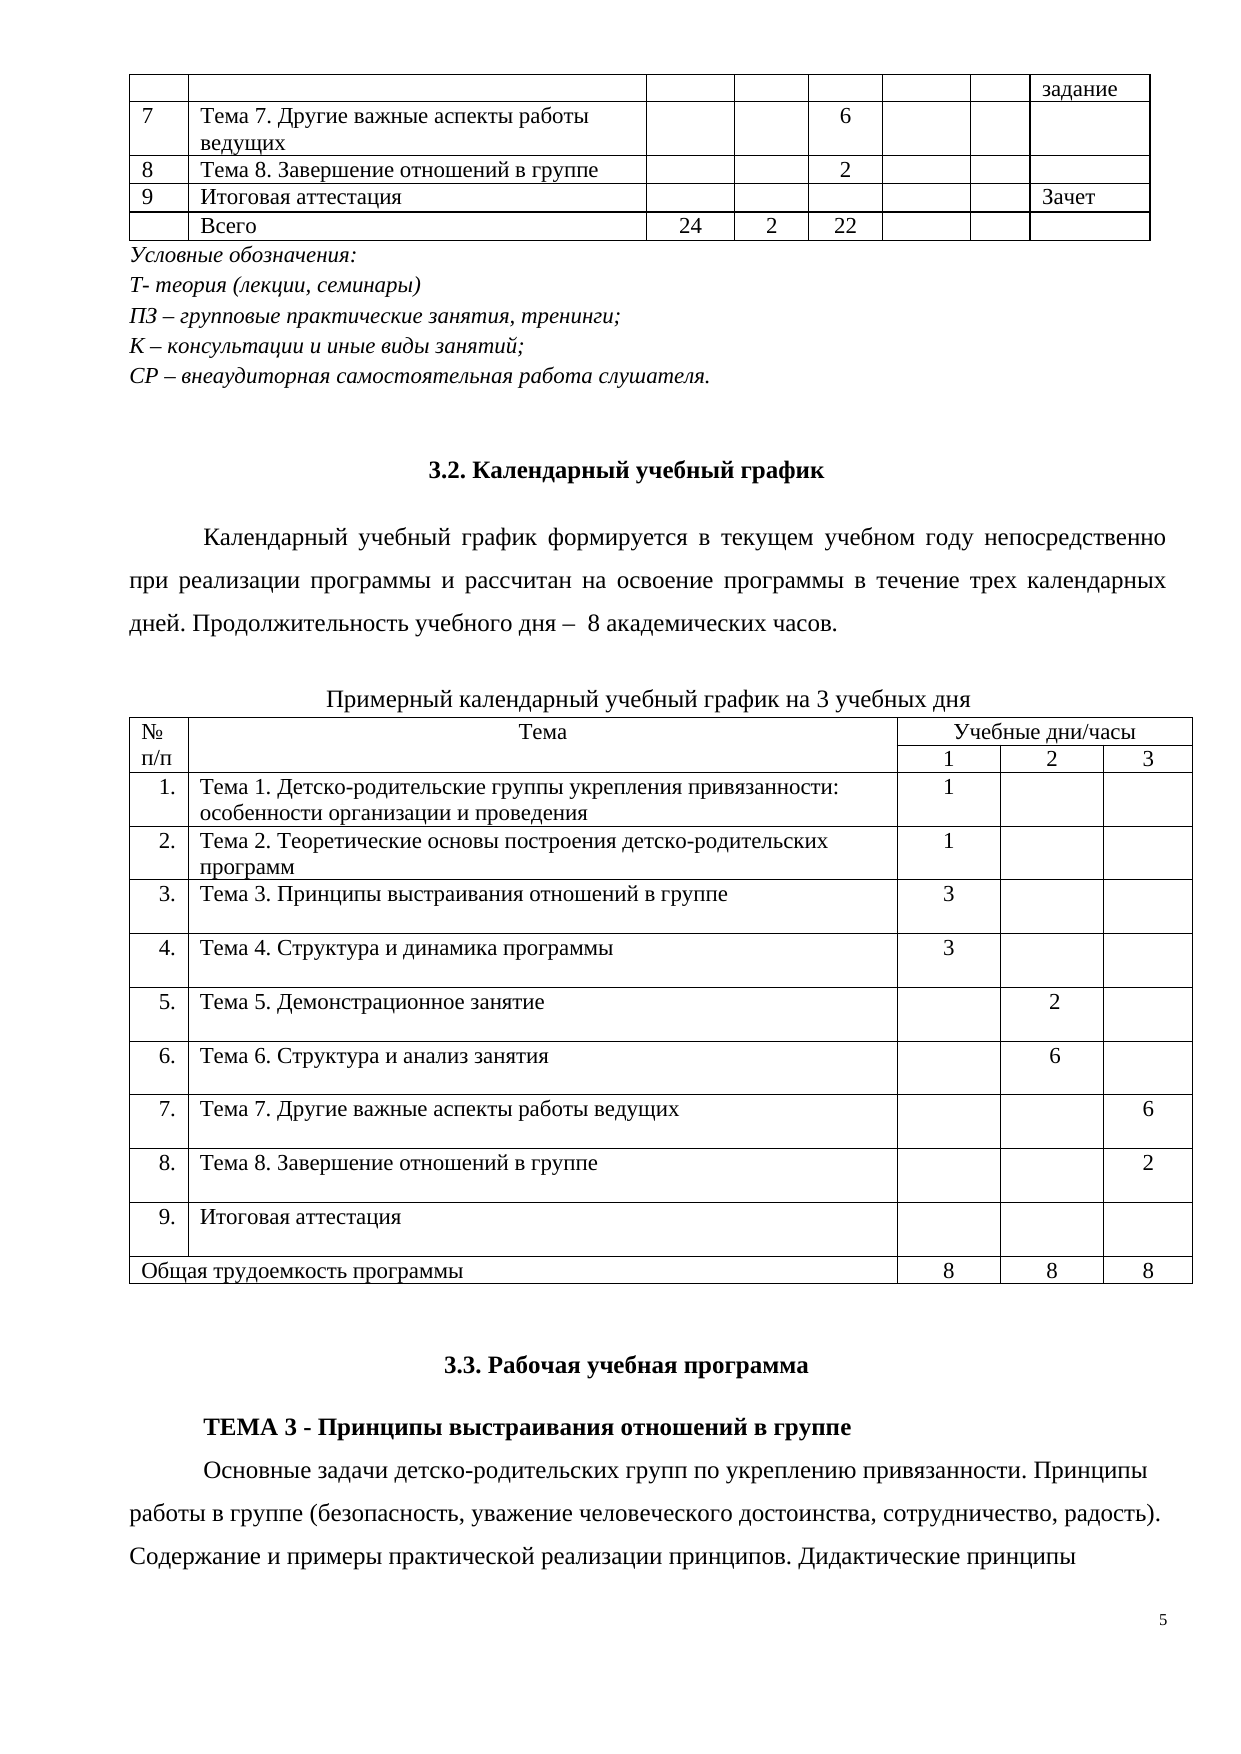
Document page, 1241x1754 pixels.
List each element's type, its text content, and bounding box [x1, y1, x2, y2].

table_cell 3 [898, 934, 1000, 987]
table_cell 3 [1104, 746, 1192, 772]
table_cell [1104, 988, 1192, 1041]
text Т- теория (лекции, семинары) [129, 272, 1167, 298]
table_cell [809, 184, 882, 211]
table_cell Тема 7. Другие важные аспекты работы ведущих [189, 1095, 897, 1148]
table_cell [647, 75, 734, 101]
table_cell 2 [1104, 1149, 1192, 1202]
table_cell [130, 773, 188, 826]
table_cell Тема 3. Принципы выстраивания отношений в группе [189, 880, 897, 933]
table_cell 7 [130, 102, 188, 155]
table_header Учебные дни/часы [898, 718, 1192, 744]
table_cell [130, 988, 188, 1041]
table_cell [898, 1095, 1000, 1148]
subtitle Рабочая учебная программа [85, 1350, 1167, 1379]
table_cell [647, 102, 734, 155]
table_cell [1001, 773, 1103, 826]
table_cell [898, 988, 1000, 1041]
table_cell 6 [130, 75, 188, 101]
table_cell Тема 6. Структура и анализ занятия [189, 1042, 897, 1094]
table_cell 8 [898, 1257, 1000, 1283]
table_cell [735, 102, 808, 155]
table_cell Итоговая аттестация [189, 184, 646, 211]
text Условные обозначения: [129, 241, 1167, 268]
text ПЗ – групповые практические занятия, тренинги; [129, 302, 1167, 328]
table_cell Тема 8. Завершение отношений в группе [189, 1149, 897, 1202]
table_cell Тема 4. Структура и динамика программы [189, 934, 897, 987]
table_cell [1031, 213, 1149, 240]
table_cell 24 [647, 213, 734, 240]
table_cell [1001, 880, 1103, 933]
table_cell 6 [1001, 1042, 1103, 1094]
table_cell 6 [1104, 1095, 1192, 1148]
text Календарный учебный график формируется в текущем учебном году непосредственно при реализации программы и рассчитан на освоение программы в течение трех календарных дней. Продолжительность учебного дня – 8 академических часов. [129, 522, 1167, 637]
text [129, 1455, 1167, 1570]
table_cell 3 [898, 880, 1000, 933]
table_cell [1031, 102, 1149, 155]
table_cell [647, 184, 734, 211]
table_cell [130, 880, 188, 933]
table_cell Тема 7. Другие важные аспекты работы ведущих [189, 102, 646, 155]
table_cell [971, 184, 1029, 211]
table_cell [1031, 156, 1149, 182]
table_cell 2 [1001, 746, 1103, 772]
table_cell 6 [809, 75, 882, 101]
text СР – внеаудиторная самостоятельная работа слушателя. [129, 362, 1167, 388]
table_cell [735, 184, 808, 211]
table_cell 22 [809, 213, 882, 240]
table_cell 8 [1001, 1257, 1103, 1283]
table_cell [735, 156, 808, 182]
table_cell [883, 75, 970, 101]
table_cell [130, 1149, 188, 1202]
text ТЕМА 3 - Принципы выстраивания отношений в группе [129, 1412, 1167, 1441]
table_cell [883, 213, 970, 240]
table_cell [1104, 934, 1192, 987]
table_cell [971, 156, 1029, 182]
table_cell [1104, 880, 1192, 933]
table_cell [130, 934, 188, 987]
table_cell [1104, 1042, 1192, 1094]
table_cell [971, 213, 1029, 240]
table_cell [1031, 75, 1149, 101]
table_header № п/п [130, 718, 188, 772]
table_cell [883, 184, 970, 211]
table_cell [898, 1042, 1000, 1094]
table_cell 1 [898, 773, 1000, 826]
subtitle Календарный учебный график [85, 456, 1167, 484]
table_cell [130, 1095, 188, 1148]
table_cell 2 [809, 156, 882, 182]
table_cell [130, 827, 188, 879]
table_cell Тема 8. Завершение отношений в группе [189, 156, 646, 182]
table_cell [130, 1203, 188, 1256]
table_header Тема [189, 718, 897, 772]
table_cell 2 [1001, 988, 1103, 1041]
table_cell [971, 75, 1029, 101]
table_cell 6 [809, 102, 882, 155]
text Примерный календарный учебный график на 3 учебных дня [129, 684, 1167, 713]
table_cell [1001, 1149, 1103, 1202]
table_cell [898, 1149, 1000, 1202]
table_cell Зачет [1031, 184, 1149, 211]
table_cell 8 [130, 156, 188, 182]
table_cell Тема 5. Демонстрационное занятие [189, 988, 897, 1041]
table_cell [883, 156, 970, 182]
text К – консультации и иные виды занятий; [129, 332, 1167, 358]
table_cell Тема 2. Теоретические основы построения детско-родительских программ [189, 827, 897, 879]
table_cell Общая трудоемкость программы [130, 1257, 897, 1283]
table_cell [130, 1042, 188, 1094]
table_cell 2 [735, 213, 808, 240]
table_cell [1001, 1095, 1103, 1148]
table_cell [1104, 1203, 1192, 1256]
table_cell [883, 102, 970, 155]
table_cell [898, 1203, 1000, 1256]
table_cell [1001, 934, 1103, 987]
table_cell [647, 156, 734, 182]
table_cell 9 [130, 184, 188, 211]
table_cell [130, 213, 188, 240]
table_cell [971, 102, 1029, 155]
table_cell [1001, 1203, 1103, 1256]
table_cell Всего [189, 213, 646, 240]
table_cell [189, 75, 646, 101]
table_cell 8 [1104, 1257, 1192, 1283]
table_cell [735, 75, 808, 101]
table_cell [1001, 827, 1103, 879]
table_cell [1104, 827, 1192, 879]
table_cell [1104, 773, 1192, 826]
table_cell Тема 1. Детско-родительские группы укрепления привязанности: особенности организации и проведения [189, 773, 897, 826]
table_cell 1 [898, 827, 1000, 879]
table_cell Итоговая аттестация [189, 1203, 897, 1256]
table_cell 1 [898, 746, 1000, 772]
